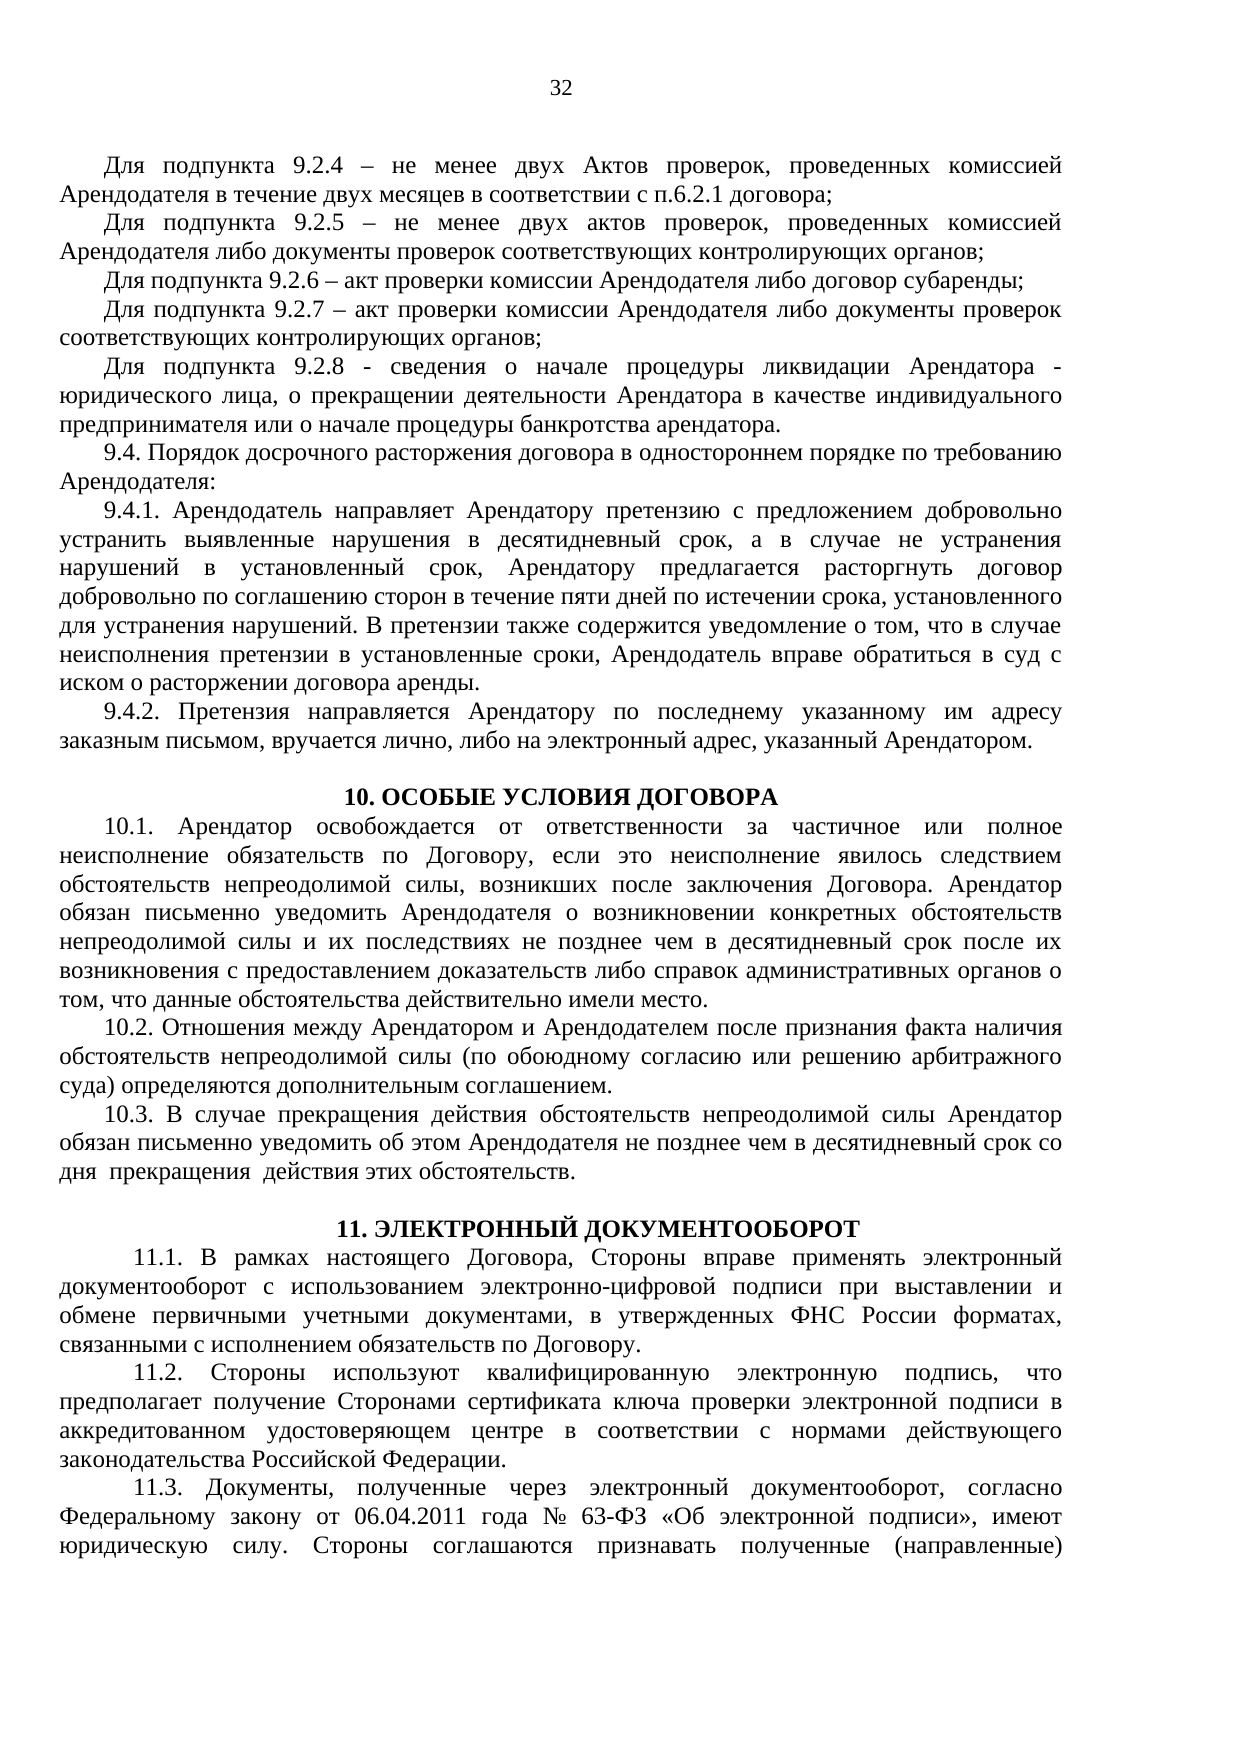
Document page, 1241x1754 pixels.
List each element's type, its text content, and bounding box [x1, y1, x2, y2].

text Для подпункта 9.2.6 – акт проверки комиссии Арендодателя либо договор субаренды; [59, 265, 1063, 294]
text Для подпункта 9.2.4 – не менее двух Актов проверок, проведенных комиссией Арендодателя в течение двух месяцев в соответствии с п.6.2.1 договора; [59, 150, 1063, 207]
text 10.1. Арендатор освобождается от ответственности за частичное или полное неисполнение обязательств по Договору, если это неисполнение явилось следствием обстоятельств непреодолимой силы, возникших после заключения Договора. Арендатор обязан письменно уведомить Арендодателя о возникновении конкретных обстоятельств непреодолимой силы и их последствиях не позднее чем в десятидневный срок после их возникновения с предоставлением доказательств либо справок административных органов о том, что данные обстоятельства действительно имели место. [59, 811, 1063, 1012]
text 11.2. Стороны используют квалифицированную электронную подпись, что предполагает получение Сторонами сертификата ключа проверки электронной подписи в аккредитованном удостоверяющем центре в соответствии с нормами действующего законодательства Российской Федерации. [59, 1357, 1063, 1472]
text Для подпункта 9.2.7 – акт проверки комиссии Арендодателя либо документы проверок соответствующих контролирующих органов; [59, 294, 1063, 351]
text 11.1. В рамках настоящего Договора, Стороны вправе применять электронный документооборот с использованием электронно-цифровой подписи при выставлении и обмене первичными учетными документами, в утвержденных ФНС России форматах, связанными с исполнением обязательств по Договору. [59, 1242, 1063, 1357]
text 9.4.2. Претензия направляется Арендатору по последнему указанному им адресу заказным письмом, вручается лично, либо на электронный адрес, указанный Арендатором. [59, 696, 1063, 754]
text 9.4.1. Арендодатель направляет Арендатору претензию с предложением добровольно устранить выявленные нарушения в десятидневный срок, а в случае не устранения нарушений в установленный срок, Арендатору предлагается расторгнуть договор добровольно по соглашению сторон в течение пяти дней по истечении срока, установленного для устранения нарушений. В претензии также содержится уведомление о том, что в случае неисполнения претензии в установленные сроки, Арендодатель вправе обратиться в суд с иском о расторжении договора аренды. [59, 495, 1063, 696]
text 10. ОСОБЫЕ УСЛОВИЯ ДОГОВОРА [59, 782, 1063, 811]
text Для подпункта 9.2.8 - сведения о начале процедуры ликвидации Арендатора - юридического лица, о прекращении деятельности Арендатора в качестве индивидуального предпринимателя или о начале процедуры банкротства арендатора. [59, 351, 1063, 437]
text Для подпункта 9.2.5 – не менее двух актов проверок, проведенных комиссией Арендодателя либо документы проверок соответствующих контролирующих органов; [59, 207, 1063, 265]
text 9.4. Порядок досрочного расторжения договора в одностороннем порядке по требованию Арендодателя: [59, 437, 1063, 495]
text 11. ЭЛЕКТРОННЫЙ ДОКУМЕНТООБОРОТ [59, 1214, 1063, 1242]
text 10.3. В случае прекращения действия обстоятельств непреодолимой силы Арендатор обязан письменно уведомить об этом Арендодателя не позднее чем в десятидневный срок со дня прекращения действия этих обстоятельств. [59, 1099, 1063, 1185]
text 10.2. Отношения между Арендатором и Арендодателем после признания факта наличия обстоятельств непреодолимой силы (по обоюдному согласию или решению арбитражного суда) определяются дополнительным соглашением. [59, 1012, 1063, 1099]
